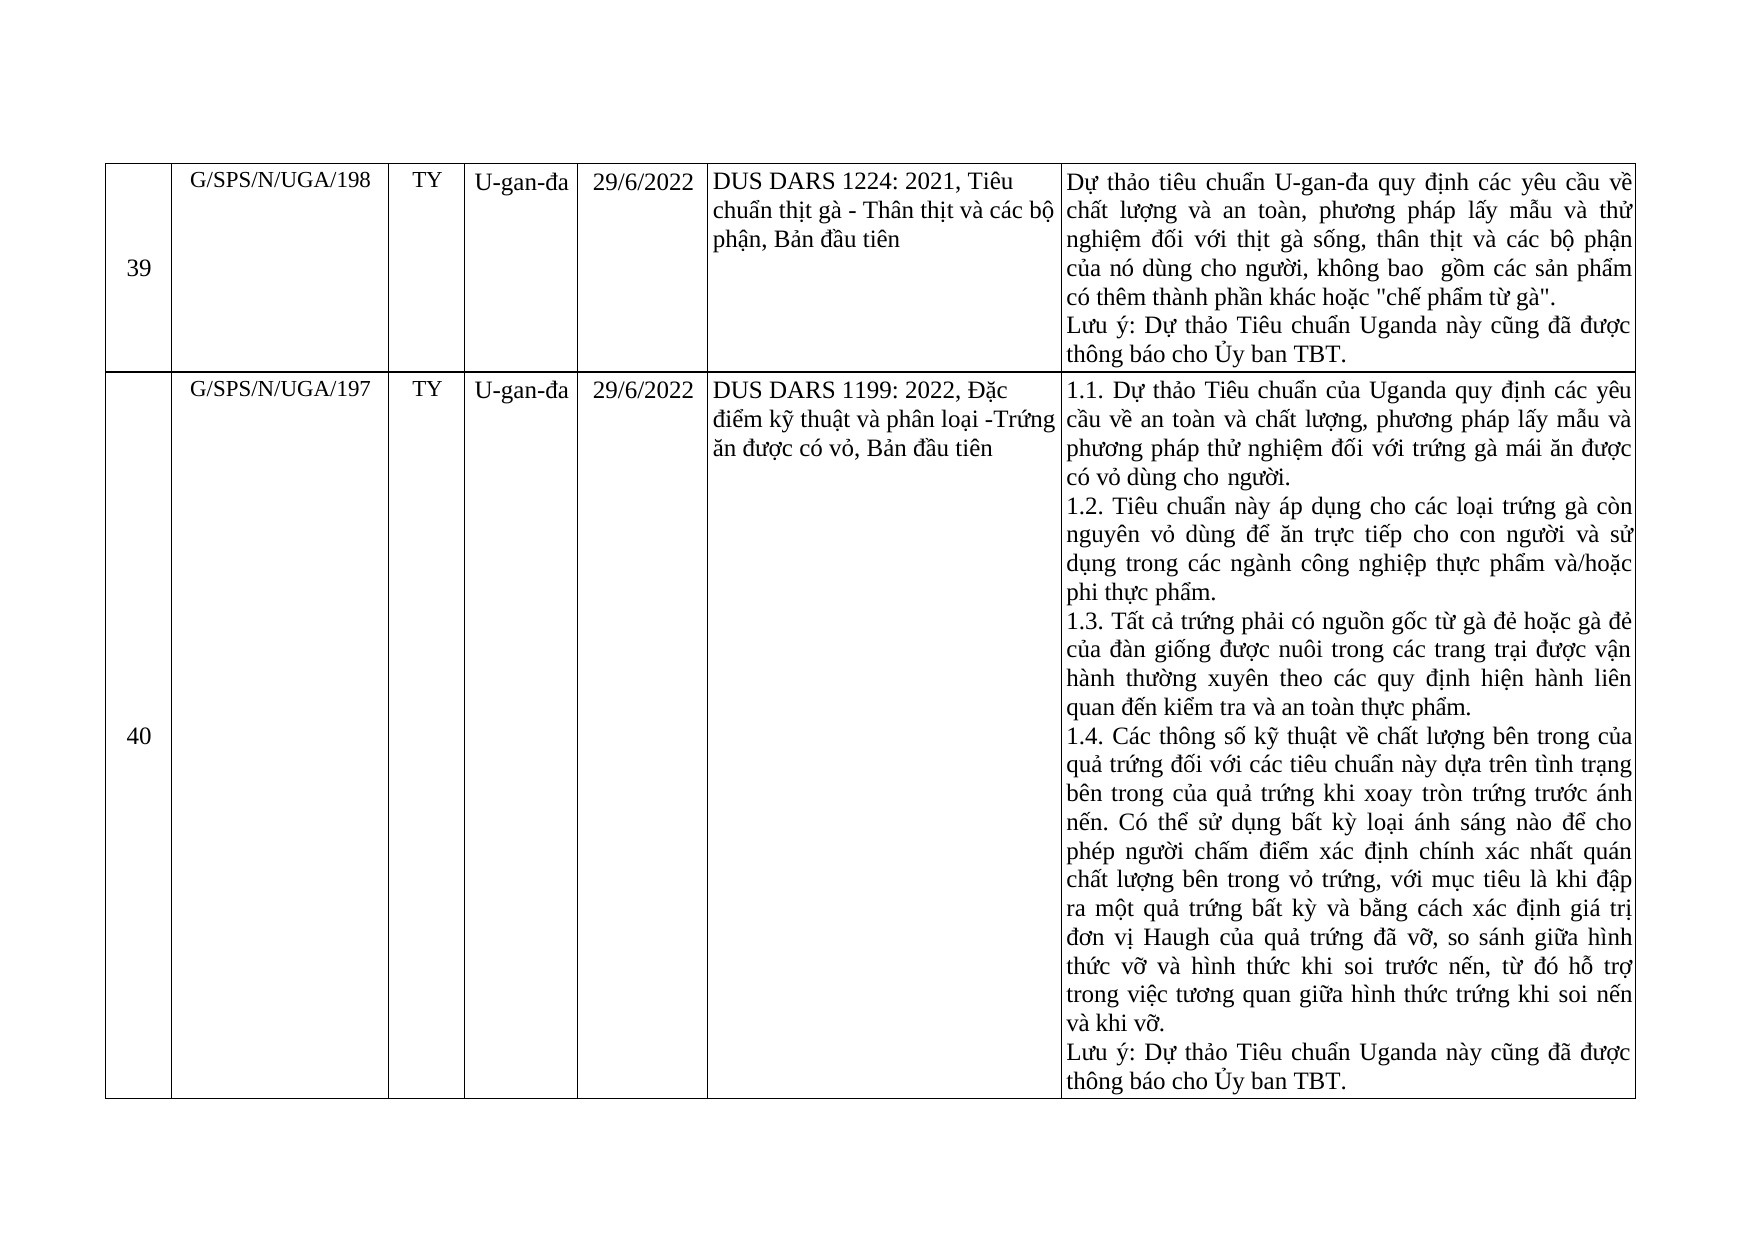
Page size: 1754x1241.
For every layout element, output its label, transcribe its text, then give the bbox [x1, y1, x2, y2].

table_cell 29/6/2022 [578, 373, 707, 1098]
table_cell Dự thảo Tiêu chuẩn của Uganda quy định các yêu cầu về an toàn và chất lượng, phương pháp lấy mẫu và phương pháp thử nghiệm đối với trứng gà mái ăn được có vỏ dùng cho người. Tiêu chuẩn này áp dụng cho các loại trứng gà còn nguyên vỏ dùng để ăn trực tiếp cho con người và sử dụng trong các ngành công nghiệp thực phẩm và/hoặc phi thực phẩm. Tất cả trứng phải có nguồn gốc từ gà đẻ hoặc gà đẻ của đàn giống được nuôi trong các trang trại được vận hành thường xuyên theo các quy định hiện hành liên quan đến kiểm tra và an toàn thực phẩm. Các thông số kỹ thuật về chất lượng bên trong của quả trứng đối với các tiêu chuẩn này dựa trên tình trạng bên trong của quả trứng khi xoay tròn trứng trước ánh nến. Có thể sử dụng bất kỳ loại ánh sáng nào để cho phép người chấm điểm xác định chính xác nhất quán chất lượng bên trong vỏ trứng, với mục tiêu là khi đập ra một quả trứng bất kỳ và bằng cách xác định giá trị đơn vị Haugh của quả trứng đã vỡ, so sánh giữa hình thức vỡ và hình thức khi soi trước nến, từ đó hỗ trợ trong việc tương quan giữa hình thức trứng khi soi nến và khi vỡ. Lưu ý: Dự thảo Tiêu chuẩn Uganda này cũng đã được thông báo cho Ủy ban TBT. [1062, 373, 1635, 1098]
table_header 39 [106, 164, 171, 371]
table_cell U-gan-đa [465, 373, 577, 1098]
table_header U-gan-đa [465, 164, 577, 371]
table_header G/SPS/N/UGA/198 [172, 164, 388, 371]
table_cell G/SPS/N/UGA/197 [172, 373, 388, 1098]
table_cell DUS DARS 1199: 2022, Đặc điểm kỹ thuật và phân loại -Trứng ăn được có vỏ, Bản đầu tiên [708, 373, 1061, 1098]
table_cell 40 [106, 373, 171, 1098]
table_header TY [389, 164, 464, 371]
table_header 29/6/2022 [578, 164, 707, 371]
table_cell TY [389, 373, 464, 1098]
table_header Dự thảo tiêu chuẩn U-gan-đa quy định các yêu cầu về chất lượng và an toàn, phương pháp lấy mẫu và thử nghiệm đối với thịt gà sống, thân thịt và các bộ phận của nó dùng cho người, không bao gồm các sản phẩm có thêm thành phần khác hoặc "chế phẩm từ gà". Lưu ý: Dự thảo Tiêu chuẩn Uganda này cũng đã được thông báo cho Ủy ban TBT. [1062, 164, 1635, 371]
table_header DUS DARS 1224: 2021, Tiêu chuẩn thịt gà - Thân thịt và các bộ phận, Bản đầu tiên [708, 164, 1061, 371]
